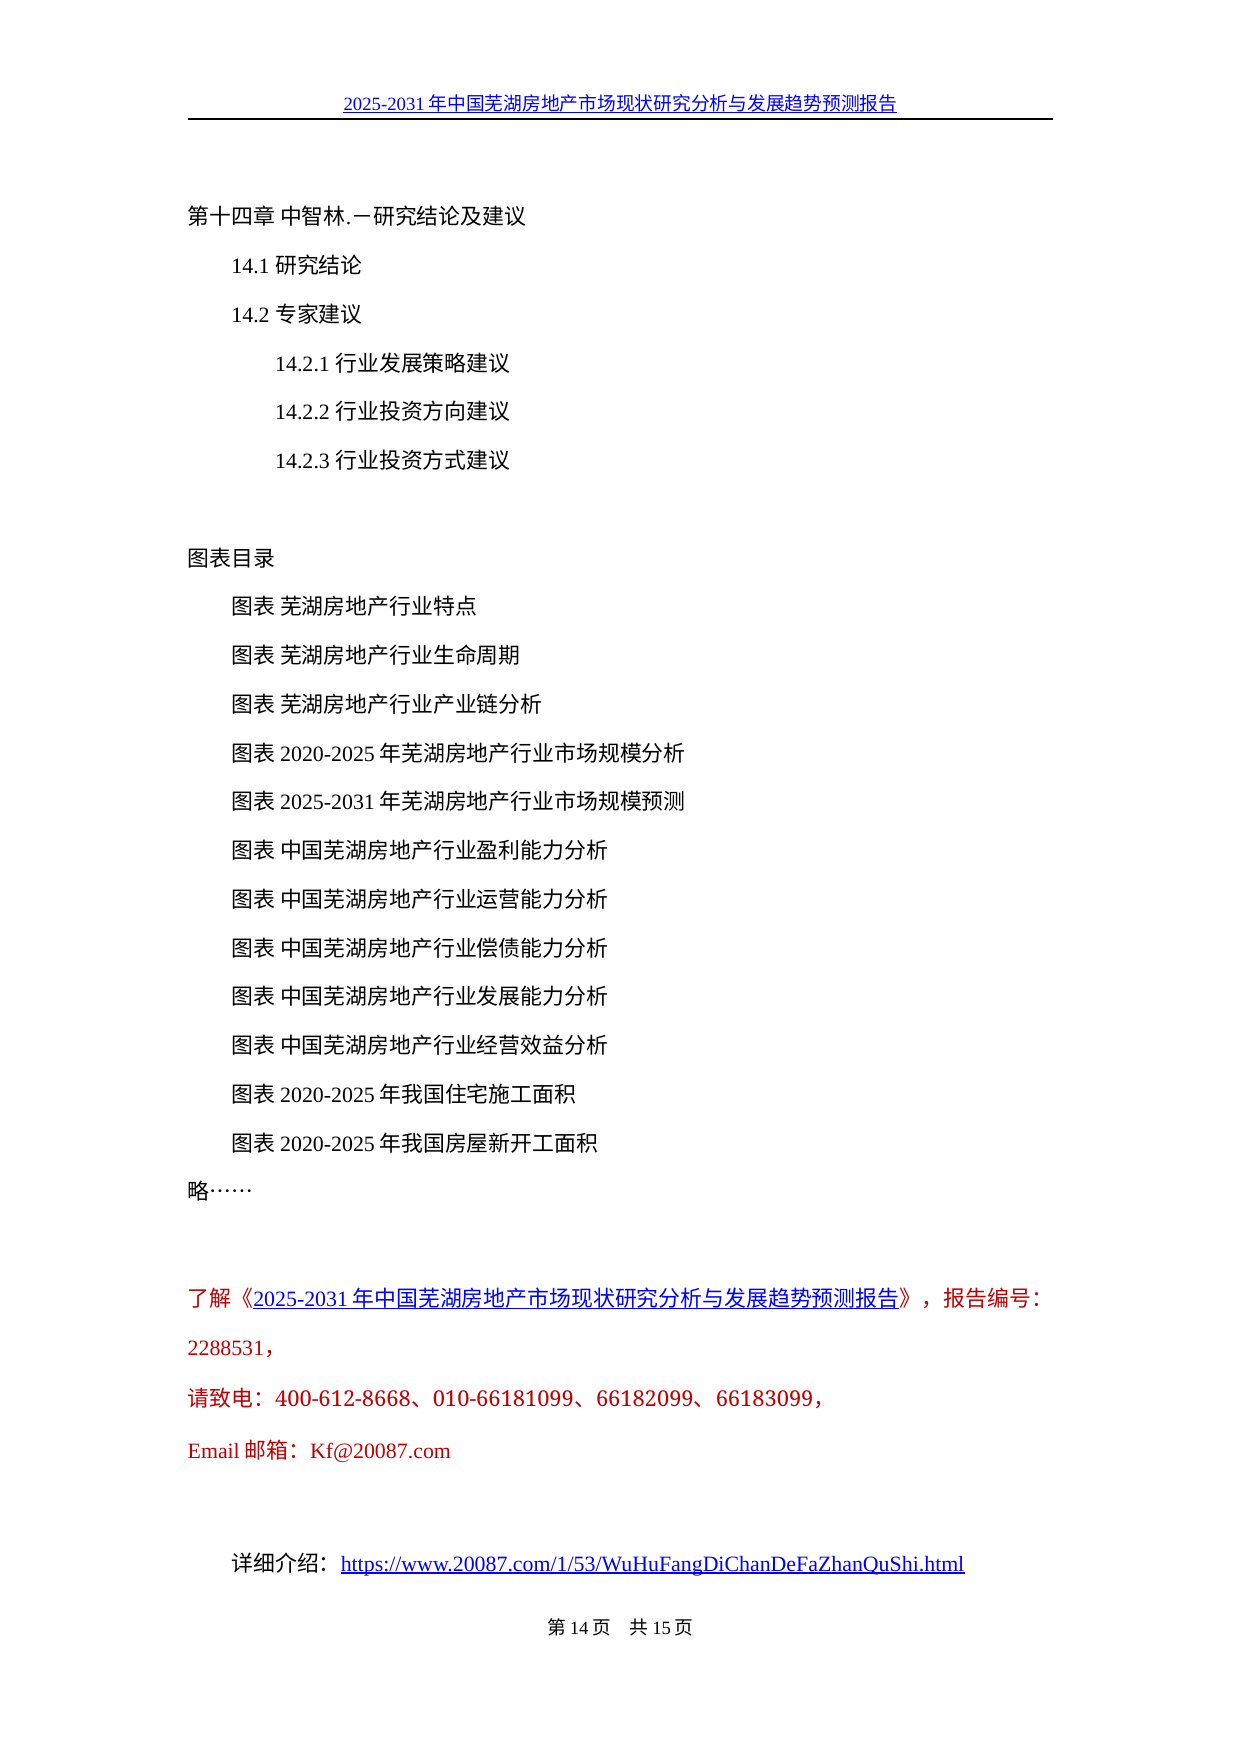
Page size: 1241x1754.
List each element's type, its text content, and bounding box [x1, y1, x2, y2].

text 了解《2025-2031年中国芜湖房地产市场现状研究分析与发展趋势预测报告》，报告编号：2288531， [187, 1280, 1053, 1362]
text Email邮箱：Kf@20087.com [187, 1432, 1053, 1465]
text 请致电：400-612-8668、010-66181099、66182099、66183099， [187, 1381, 1053, 1413]
text 详细介绍：https://www.20087.com/1/53/WuHuFangDiChanDeFaZhanQuShi.html [187, 1545, 1053, 1578]
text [187, 150, 1053, 1206]
